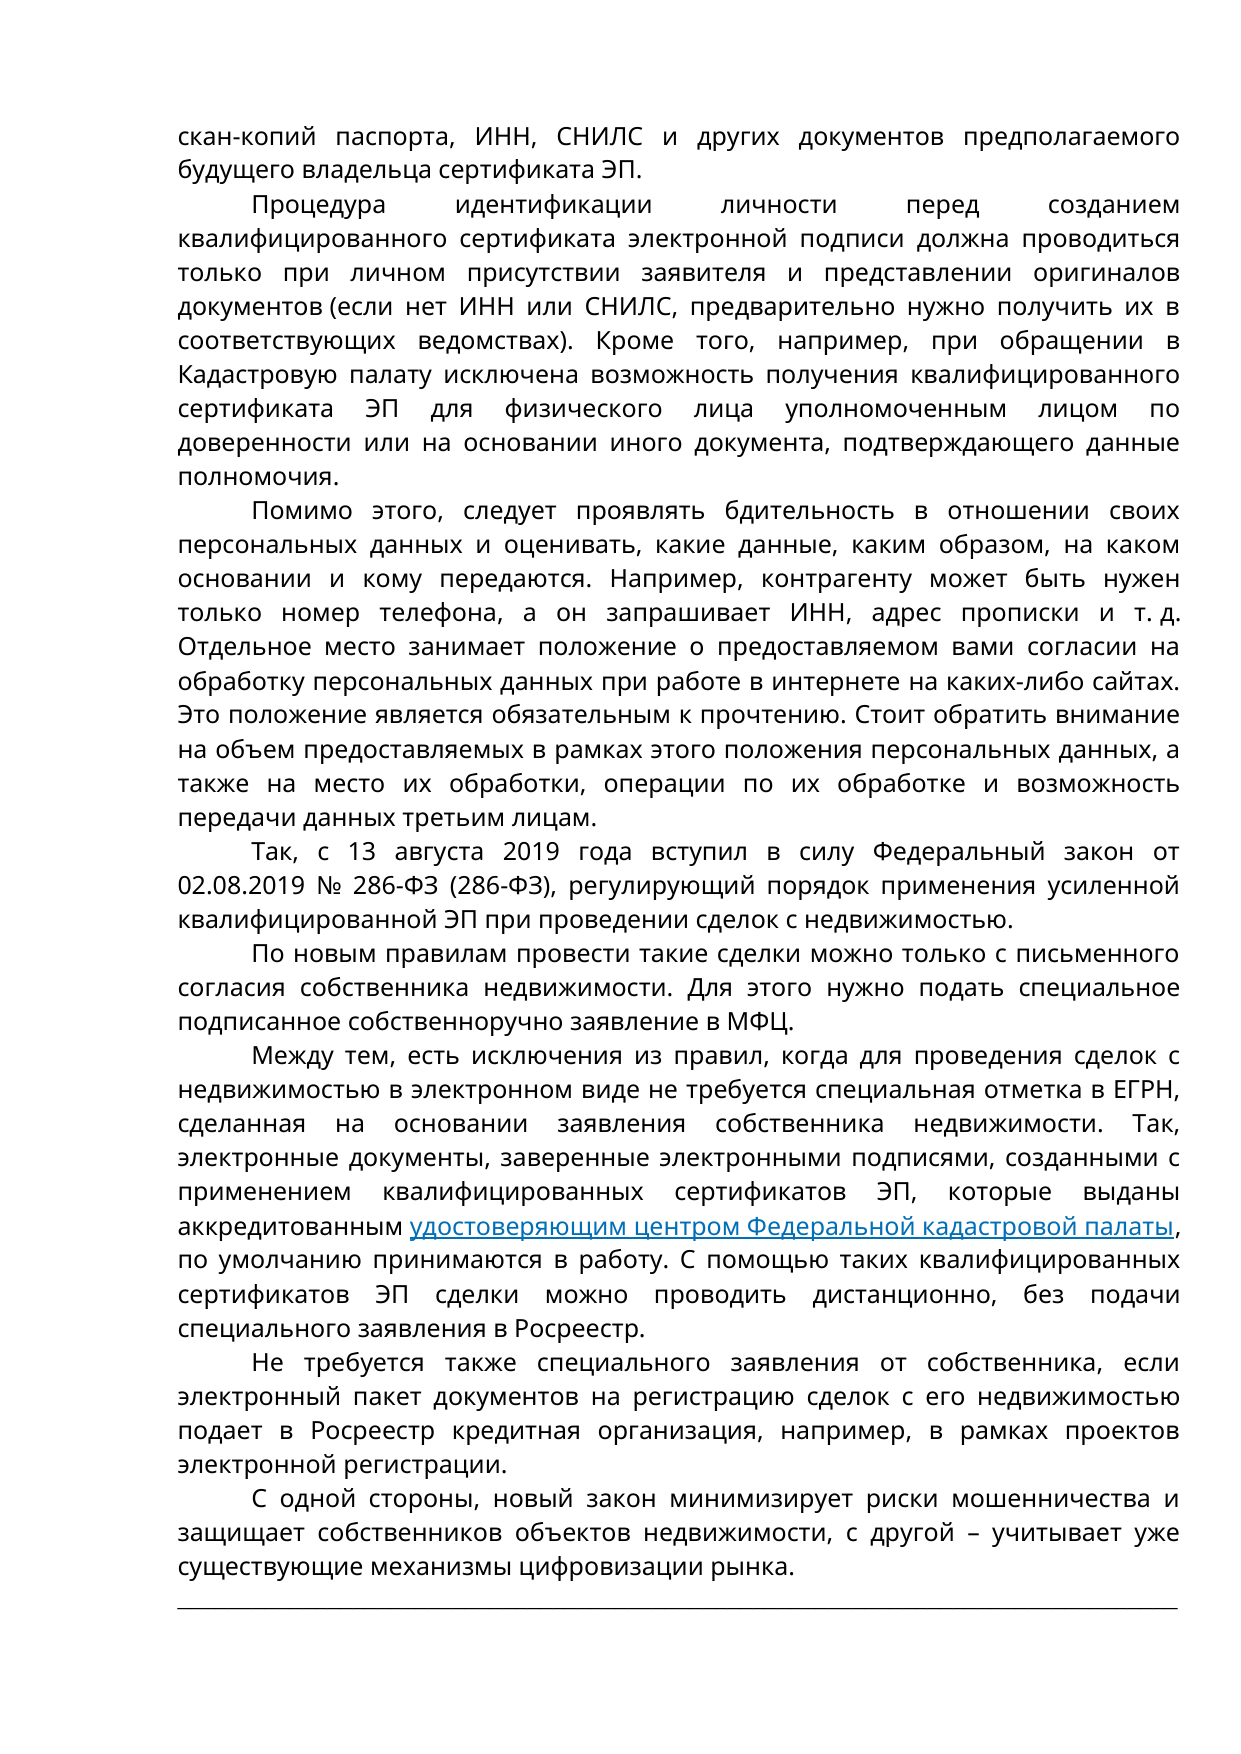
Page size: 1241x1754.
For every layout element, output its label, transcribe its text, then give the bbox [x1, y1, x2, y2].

text Между тем, есть исключения из правил, когда для проведения сделок с недвижимостью в электронном виде не требуется специальная отметка в ЕГРН, сделанная на основании заявления собственника недвижимости. Так, электронные документы, заверенные электронными подписями, созданными с применением квалифицированных сертификатов ЭП, которые выданы аккредитованным удостоверяющим центром Федеральной кадастровой палаты, по умолчанию принимаются в работу. С помощью таких квалифицированных сертификатов ЭП сделки можно проводить дистанционно, без подачи специального заявления в Росреестр. [177, 1038, 1181, 1344]
text Помимо этого, следует проявлять бдительность в отношении своих персональных данных и оценивать, какие данные, каким образом, на каком основании и кому передаются. Например, контрагенту может быть нужен только номер телефона, а он запрашивает ИНН, адрес прописки и т. д. Отдельное место занимает положение о предоставляемом вами согласии на обработку персональных данных при работе в интернете на каких-либо сайтах. Это положение является обязательным к прочтению. Стоит обратить внимание на объем предоставляемых в рамках этого положения персональных данных, а также на место их обработки, операции по их обработке и возможность передачи данных третьим лицам. [177, 493, 1181, 833]
text Так, с 13 августа 2019 года вступил в силу Федеральный закон от 02.08.2019 № 286-ФЗ (286-ФЗ), регулирующий порядок применения усиленной квалифицированной ЭП при проведении сделок с недвижимостью. [177, 833, 1181, 936]
text Не требуется также специального заявления от собственника, если электронный пакет документов на регистрацию сделок с его недвижимостью подает в Росреестр кредитная организация, например, в рамках проектов электронной регистрации. [177, 1344, 1181, 1481]
text ________________________________________________________________________________ [177, 1583, 1181, 1612]
text Процедура идентификации личности перед созданием квалифицированного сертификата электронной подписи должна проводиться только при личном присутствии заявителя и представлении оригиналов документов (если нет ИНН или СНИЛС, предварительно нужно получить их в соответствующих ведомствах). Кроме того, например, при обращении в Кадастровую палату исключена возможность получения квалифицированного сертификата ЭП для физического лица уполномоченным лицом по доверенности или на основании иного документа, подтверждающего данные полномочия. [177, 186, 1181, 493]
text С одной стороны, новый закон минимизирует риски мошенничества и защищает собственников объектов недвижимости, с другой – учитывает уже существующие механизмы цифровизации рынка. [177, 1481, 1181, 1583]
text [177, 118, 1181, 186]
text По новым правилам провести такие сделки можно только с письменного согласия собственника недвижимости. Для этого нужно подать специальное подписанное собственноручно заявление в МФЦ. [177, 936, 1181, 1038]
